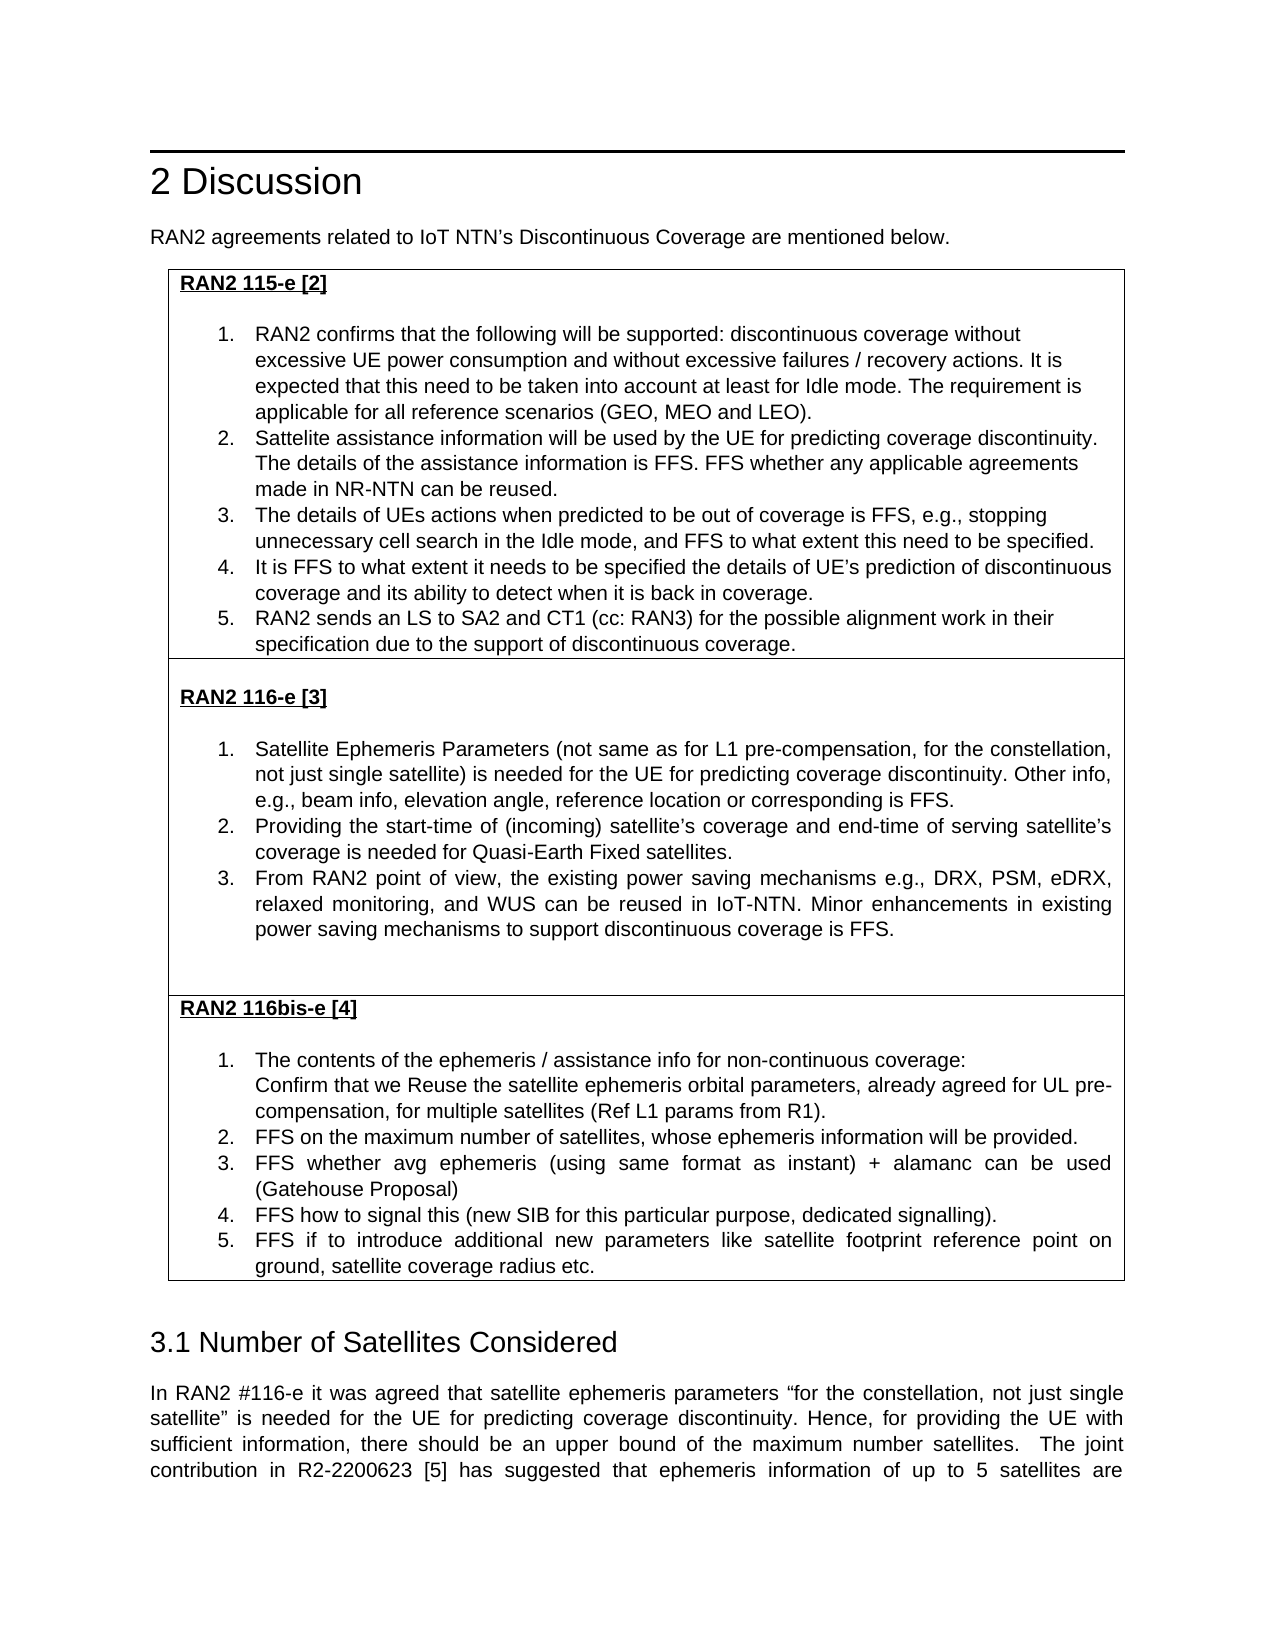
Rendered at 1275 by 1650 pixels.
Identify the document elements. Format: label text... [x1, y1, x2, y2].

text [150, 1380, 1125, 1482]
text RAN2 agreements related to IoT NTN’s Discontinuous Coverage are mentioned below. [150, 225, 1125, 249]
table_cell RAN2 116-e [3] Satellite Ephemeris Parameters (not same as for L1 pre-compensation, for the constellation, not just single satellite) is needed for the UE for predicting coverage discontinuity. Other info, e.g., beam info, elevation angle, reference location or corresponding is FFS. Providing the start-time of (incoming) satellite’s coverage and end-time of serving satellite’s coverage is needed for Quasi-Earth Fixed satellites. From RAN2 point of view, the existing power saving mechanisms e.g., DRX, PSM, eDRX, relaxed monitoring, and WUS can be reused in IoT-NTN. Minor enhancements in existing power saving mechanisms to support discontinuous coverage is FFS. [169, 659, 1124, 995]
subtitle 2 Discussion [150, 153, 1125, 202]
table_header RAN2 115-e [2] RAN2 confirms that the following will be supported: discontinuous coverage without excessive UE power consumption and without excessive failures / recovery actions. It is expected that this need to be taken into account at least for Idle mode. The requirement is applicable for all reference scenarios (GEO, MEO and LEO). Sattelite assistance information will be used by the UE for predicting coverage discontinuity. The details of the assistance information is FFS. FFS whether any applicable agreements made in NR-NTN can be reused. The details of UEs actions when predicted to be out of coverage is FFS, e.g., stopping unnecessary cell search in the Idle mode, and FFS to what extent this need to be specified. It is FFS to what extent it needs to be specified the details of UE’s prediction of discontinuous coverage and its ability to detect when it is back in coverage. RAN2 sends an LS to SA2 and CT1 (cc: RAN3) for the possible alignment work in their specification due to the support of discontinuous coverage. [169, 270, 1124, 658]
text 3.1 Number of Satellites Considered [150, 1326, 1125, 1359]
table_cell RAN2 116bis-e [4] The contents of the ephemeris / assistance info for non-continuous coverage: Confirm that we Reuse the satellite ephemeris orbital parameters, already agreed for UL pre-compensation, for multiple satellites (Ref L1 params from R1). FFS on the maximum number of satellites, whose ephemeris information will be provided. FFS whether avg ephemeris (using same format as instant) + alamanc can be used (Gatehouse Proposal) FFS how to signal this (new SIB for this particular purpose, dedicated signalling). FFS if to introduce additional new parameters like satellite footprint reference point on ground, satellite coverage radius etc. [169, 996, 1124, 1280]
